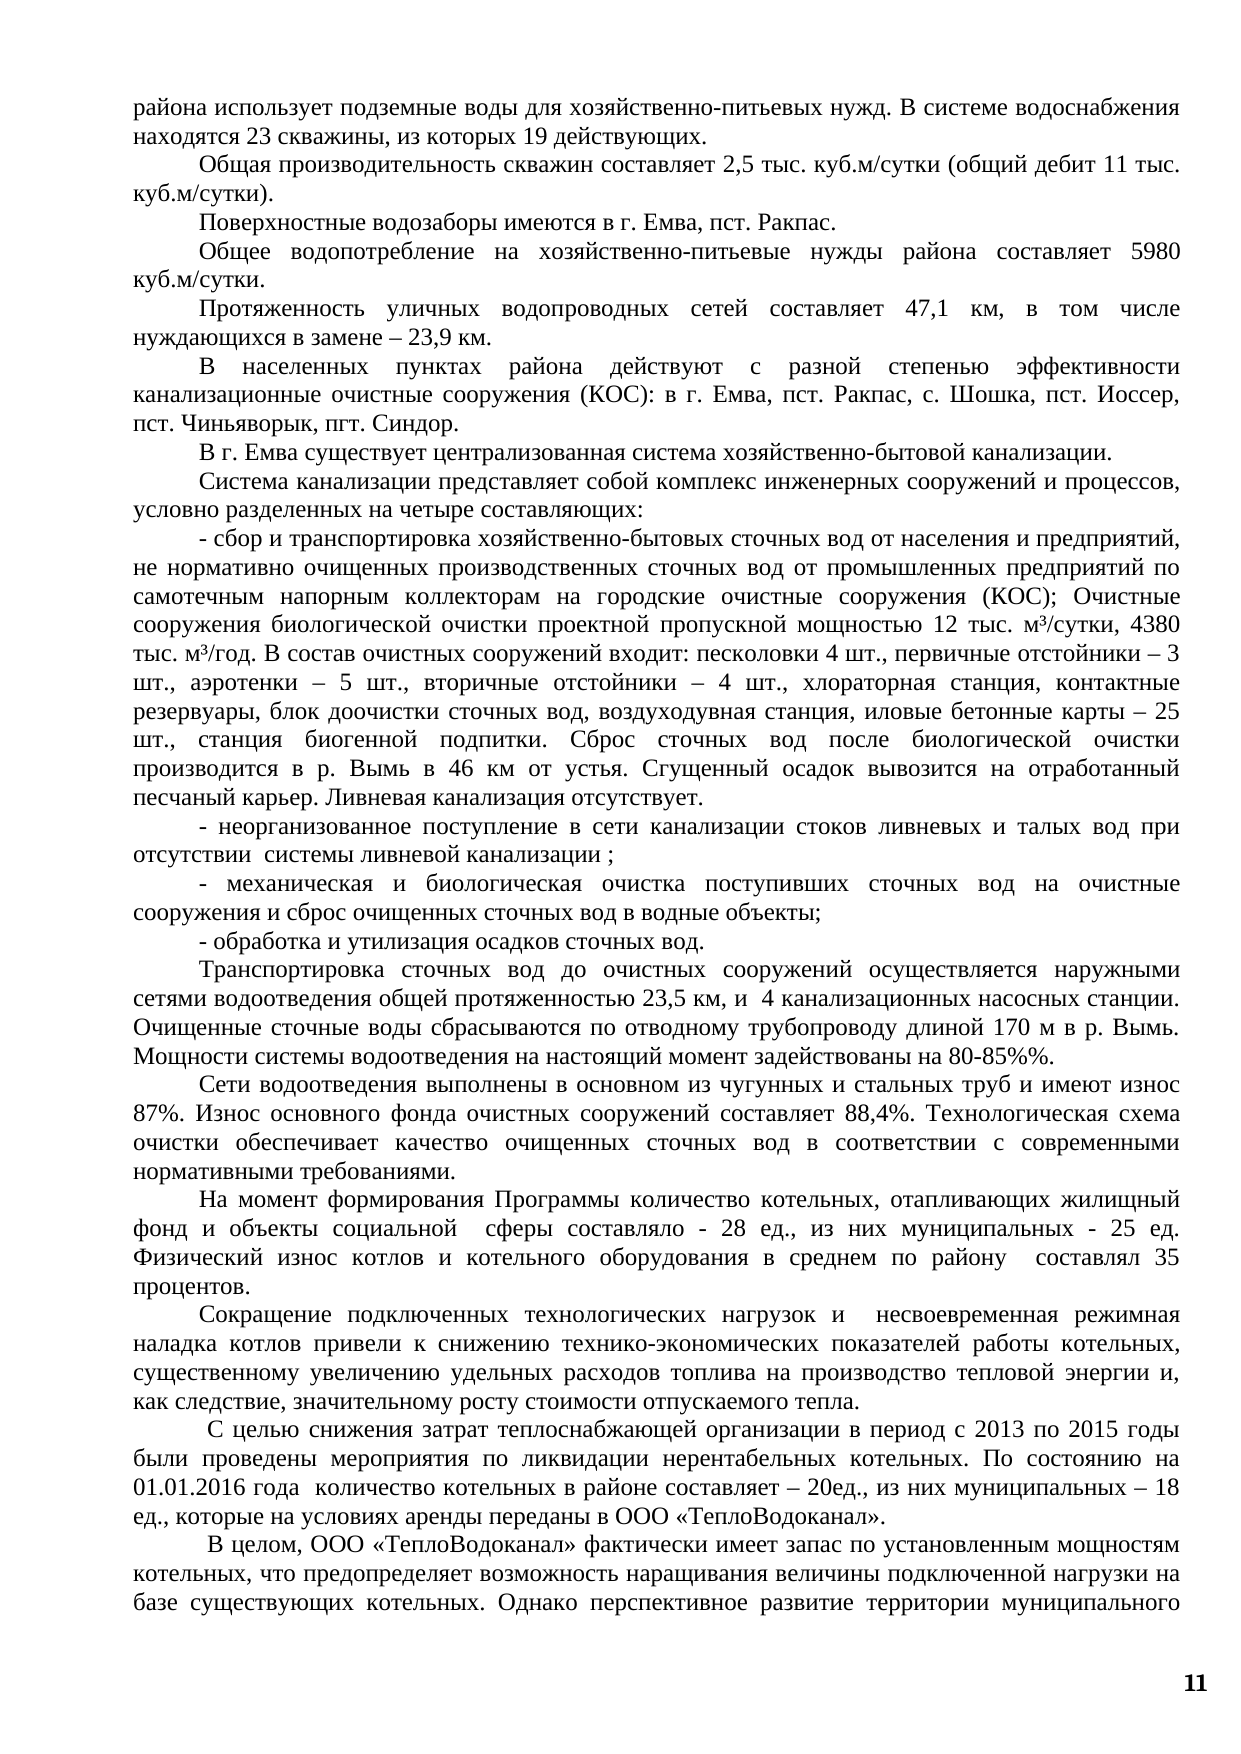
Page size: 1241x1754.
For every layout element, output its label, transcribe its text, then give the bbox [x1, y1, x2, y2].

text Общая производительность скважин составляет 2,5 тыс. куб.м/сутки (общий дебит 11 тыс. куб.м/сутки). [133, 149, 1181, 207]
text - сбор и транспортировка хозяйственно-бытовых сточных вод от населения и предприятий, не нормативно очищенных производственных сточных вод от промышленных предприятий по самотечным напорным коллекторам на городские очистные сооружения (КОС); Очистные сооружения биологической очистки проектной пропускной мощностью 12 тыс. м³/сутки, 4380 тыс. м³/год. В состав очистных сооружений входит: песколовки 4 шт., первичные отстойники – 3 шт., аэротенки – 5 шт., вторичные отстойники – 4 шт., хлораторная станция, контактные резервуары, блок доочистки сточных вод, воздуходувная станция, иловые бетонные карты – 25 шт., станция биогенной подпитки. Сброс сточных вод после биологической очистки производится в р. Вымь в от устья. Сгущенный осадок вывозится на отработанный песчаный карьер. Ливневая канализация отсутствует. [133, 523, 1181, 811]
text Поверхностные водозаборы имеются в г. Емва, пст. Ракпас. [133, 207, 1181, 236]
text Сокращение подключенных технологических нагрузок и несвоевременная режимная наладка котлов привели к снижению технико-экономических показателей работы котельных, существенному увеличению удельных расходов топлива на производство тепловой энергии и, как следствие, значительному росту стоимости отпускаемого тепла. [133, 1299, 1181, 1414]
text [133, 1529, 1181, 1616]
text Общее водопотребление на хозяйственно-питьевые нужды района составляет 5980 куб.м/сутки. [133, 236, 1181, 293]
text Система канализации представляет собой комплекс инженерных сооружений и процессов, условно разделенных на четыре составляющих: [133, 466, 1181, 523]
text В г. Емва существует централизованная система хозяйственно-бытовой канализации. [133, 437, 1181, 466]
text На момент формирования Программы количество котельных, отапливающих жилищный фонд и объекты социальной сферы составляло - 28 ед., из них муниципальных - 25 ед. Физический износ котлов и котельного оборудования в среднем по району составлял 35 процентов. [133, 1184, 1181, 1299]
text - обработка и утилизация осадков сточных вод. [133, 926, 1181, 954]
text С целью снижения затрат теплоснабжающей организации в период с 2013 по 2015 годы были проведены мероприятия по ликвидации нерентабельных котельных. По состоянию на 01.01.2016 года количество котельных в районе составляет – 20ед., из них муниципальных – 18 ед., которые на условиях аренды переданы в ООО «ТеплоВодоканал». [133, 1414, 1181, 1529]
text Транспортировка сточных вод до очистных сооружений осуществляется наружными сетями водоотведения общей протяженностью , и 4 канализационных насосных станции. Очищенные сточные воды сбрасываются по отводному трубопроводу длиной в р. Вымь. Мощности системы водоотведения на настоящий момент задействованы на 80-85%%. [133, 954, 1181, 1069]
text Протяженность уличных водопроводных сетей составляет 47,1 км, в том числе нуждающихся в замене – 23,9 км. [133, 293, 1181, 351]
text - неорганизованное поступление в сети канализации стоков ливневых и талых вод при отсутствии системы ливневой канализации ; [133, 811, 1181, 868]
text Сети водоотведения выполнены в основном из чугунных и стальных труб и имеют износ 87%. Износ основного фонда очистных сооружений составляет 88,4%. Технологическая схема очистки обеспечивает качество очищенных сточных вод в соответствии с современными нормативными требованиями. [133, 1069, 1181, 1184]
text В населенных пунктах района действуют с разной степенью эффективности канализационные очистные сооружения (КОС): в г. Емва, пст. Ракпас, с. Шошка, пст. Иоссер, пст. Чиньяворык, пгт. Синдор. [133, 351, 1181, 437]
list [133, 92, 1181, 149]
text - механическая и биологическая очистка поступивших сточных вод на очистные сооружения и сброс очищенных сточных вод в водные объекты; [133, 868, 1181, 926]
